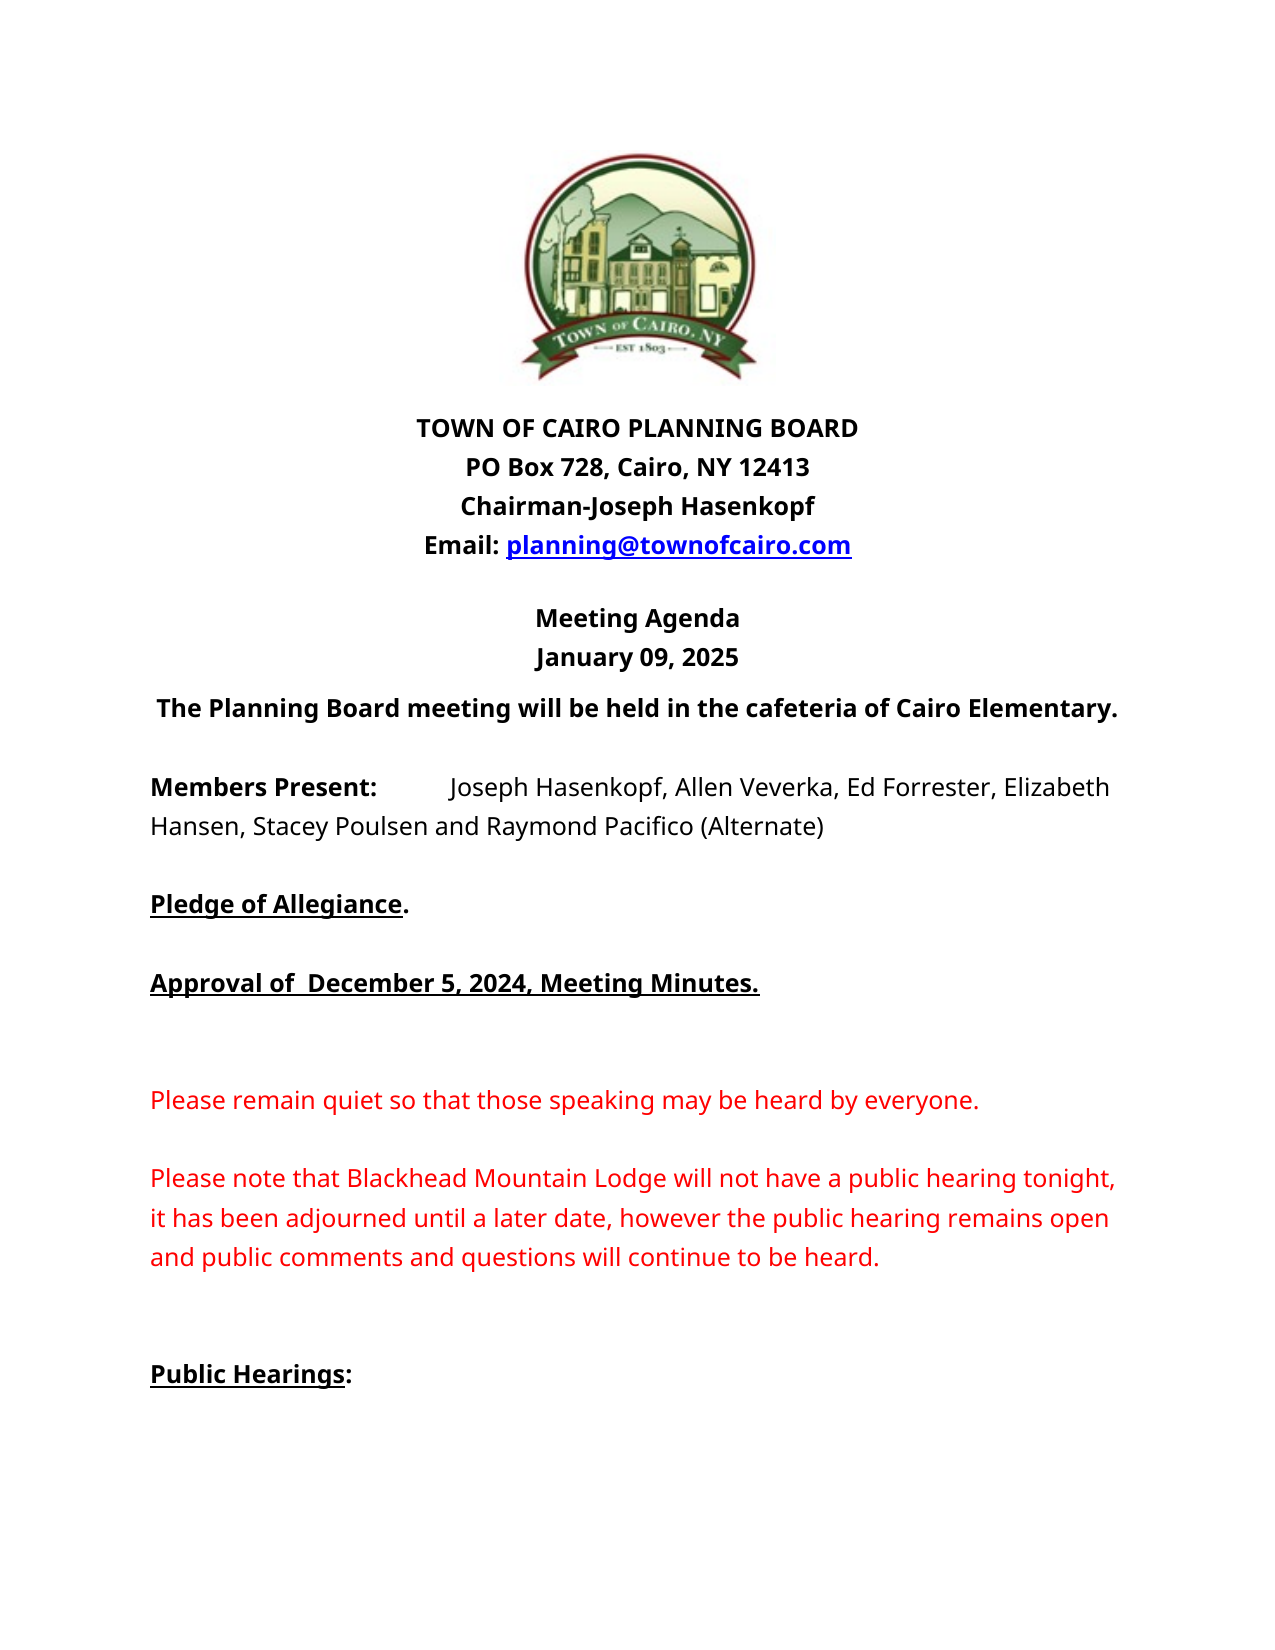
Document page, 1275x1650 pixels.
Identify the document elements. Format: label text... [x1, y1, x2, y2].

text Please remain quiet so that those speaking may be heard by everyone. [150, 1083, 1125, 1117]
text Members Present: Joseph Hasenkopf, Allen Veverka, Ed Forrester, Elizabeth Hansen, Stacey Poulsen and Raymond Pacifico (Alternate) [150, 769, 1125, 843]
text Public Hearings: [150, 1357, 1125, 1391]
text Pledge of Allegiance. [150, 887, 1125, 921]
text January 09, 2025 [150, 639, 1125, 673]
text TOWN OF CAIRO PLANNING BOARD [150, 411, 1125, 444]
text PO Box 728, Cairo, NY 12413 [150, 450, 1125, 484]
text Email: planning@townofcairo.com [150, 528, 1125, 562]
text Please note that Blackhead Mountain Lodge will not have a public hearing tonight, it has been adjourned until a later date, however the public hearing remains open and public comments and questions will continue to be heard. [150, 1161, 1125, 1273]
text Approval of December 5, 2024, Meeting Minutes. [150, 965, 1125, 999]
text The Planning Board meeting will be held in the cafeteria of Cairo Elementary. [150, 691, 1125, 725]
text Chairman-Joseph Hasenkopf [150, 489, 1125, 523]
text Meeting Agenda [150, 600, 1125, 634]
picture [499, 150, 776, 386]
